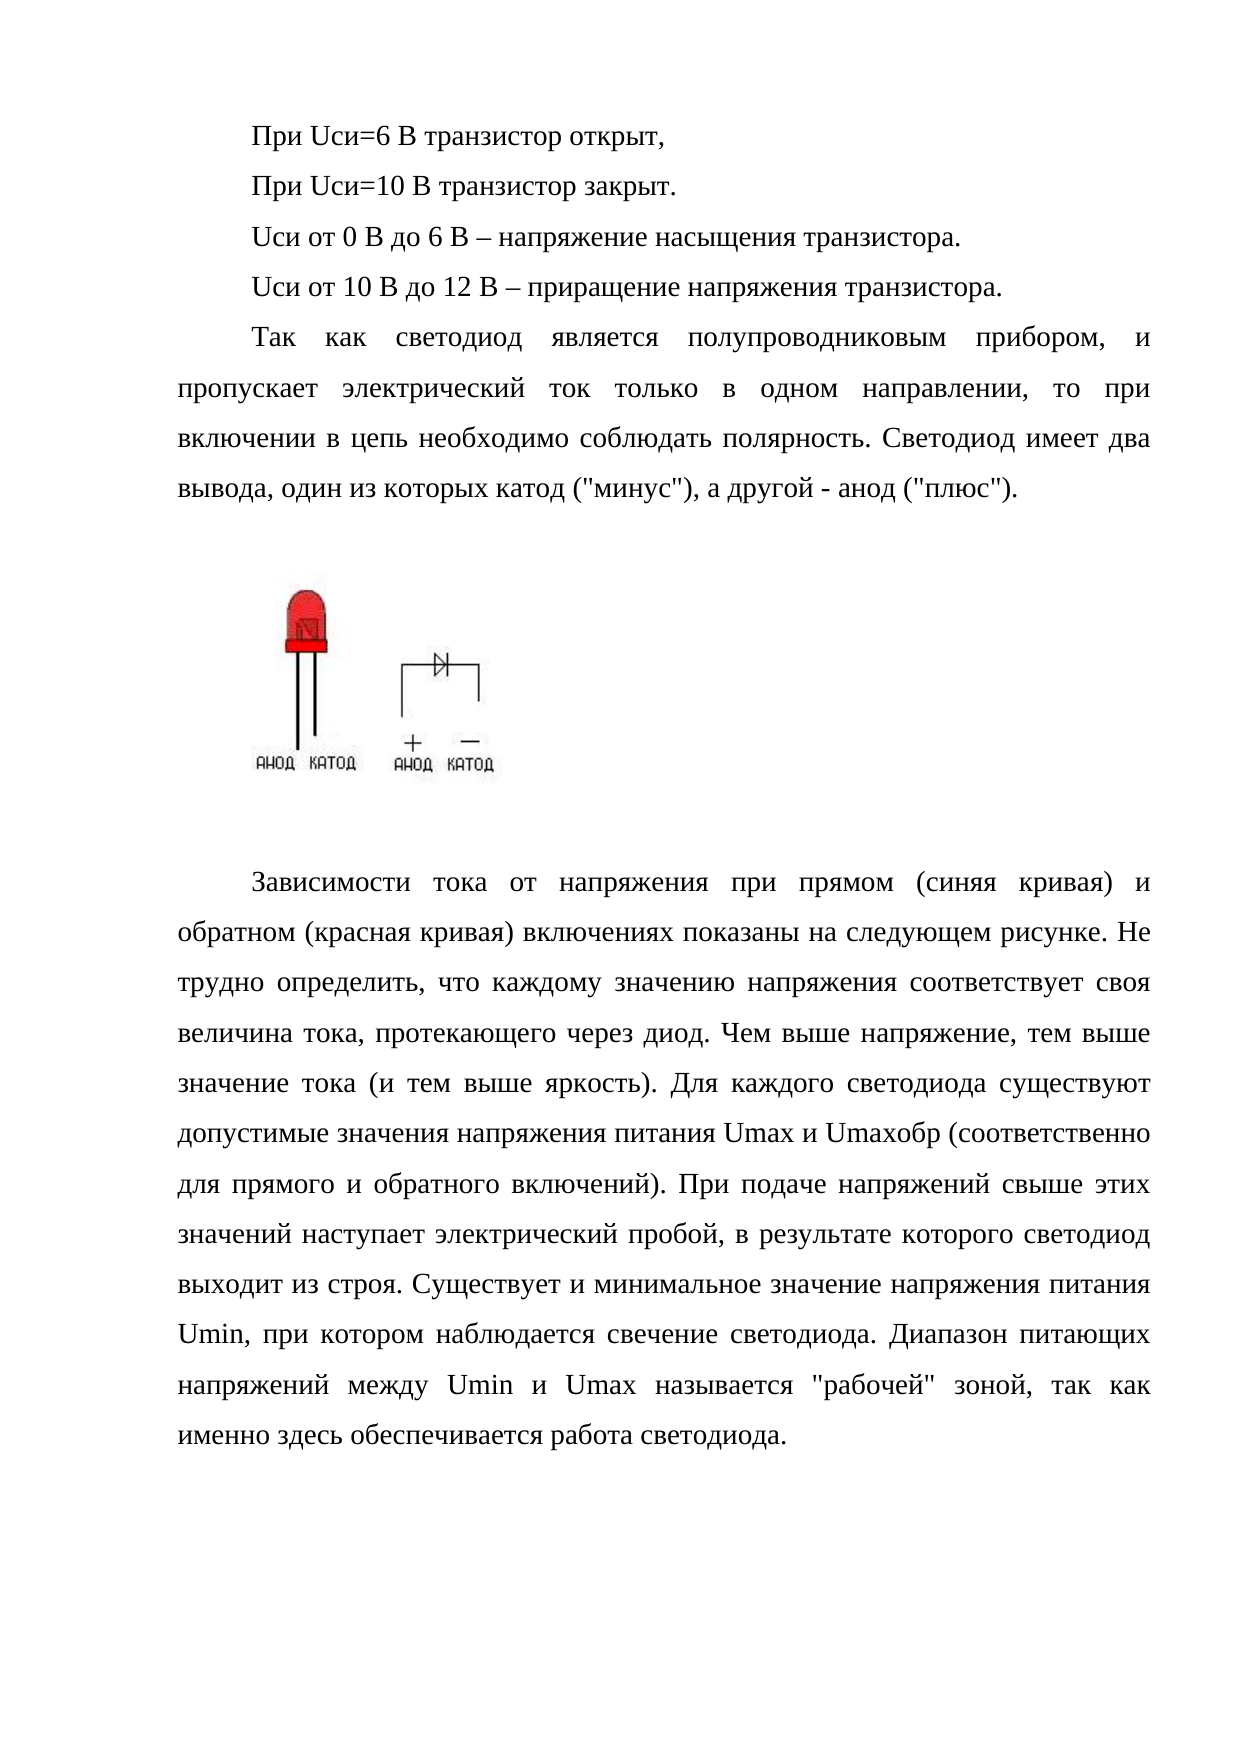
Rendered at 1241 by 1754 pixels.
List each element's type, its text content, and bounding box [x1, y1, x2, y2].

text Так как светодиод является полупроводниковым прибором, и пропускает электрический ток только в одном направлении, то при включении в цепь необходимо соблюдать полярность. Светодиод имеет два вывода, один из которых катод ("минус"), а другой - анод ("плюс"). [177, 319, 1152, 504]
text При Uси=10 В транзистор закрыт. [177, 168, 1152, 202]
picture [251, 570, 519, 799]
text Зависимости тока от напряжения при прямом (синяя кривая) и обратном (красная кривая) включениях показаны на следующем рисунке. Не трудно определить, что каждому значению напряжения соответствует своя величина тока, протекающего через диод. Чем выше напряжение, тем выше значение тока (и тем выше яркость). Для каждого светодиода существуют допустимые значения напряжения питания Umax и Umaxобр (соответственно для прямого и обратного включений). При подаче напряжений свыше этих значений наступает электрический пробой, в результате которого светодиод выходит из строя. Существует и минимальное значение напряжения питания Umin, при котором наблюдается свечение светодиода. Диапазон питающих напряжений между Umin и Umax называется "рабочей" зоной, так как именно здесь обеспечивается работа светодиода. [177, 864, 1152, 1451]
text Uси от 10 В до 12 В – приращение напряжения транзистора. [177, 269, 1152, 303]
text Uси от 0 В до 6 В – напряжение насыщения транзистора. [177, 219, 1152, 252]
text При Uси=6 В транзистор открыт, [177, 118, 1152, 152]
